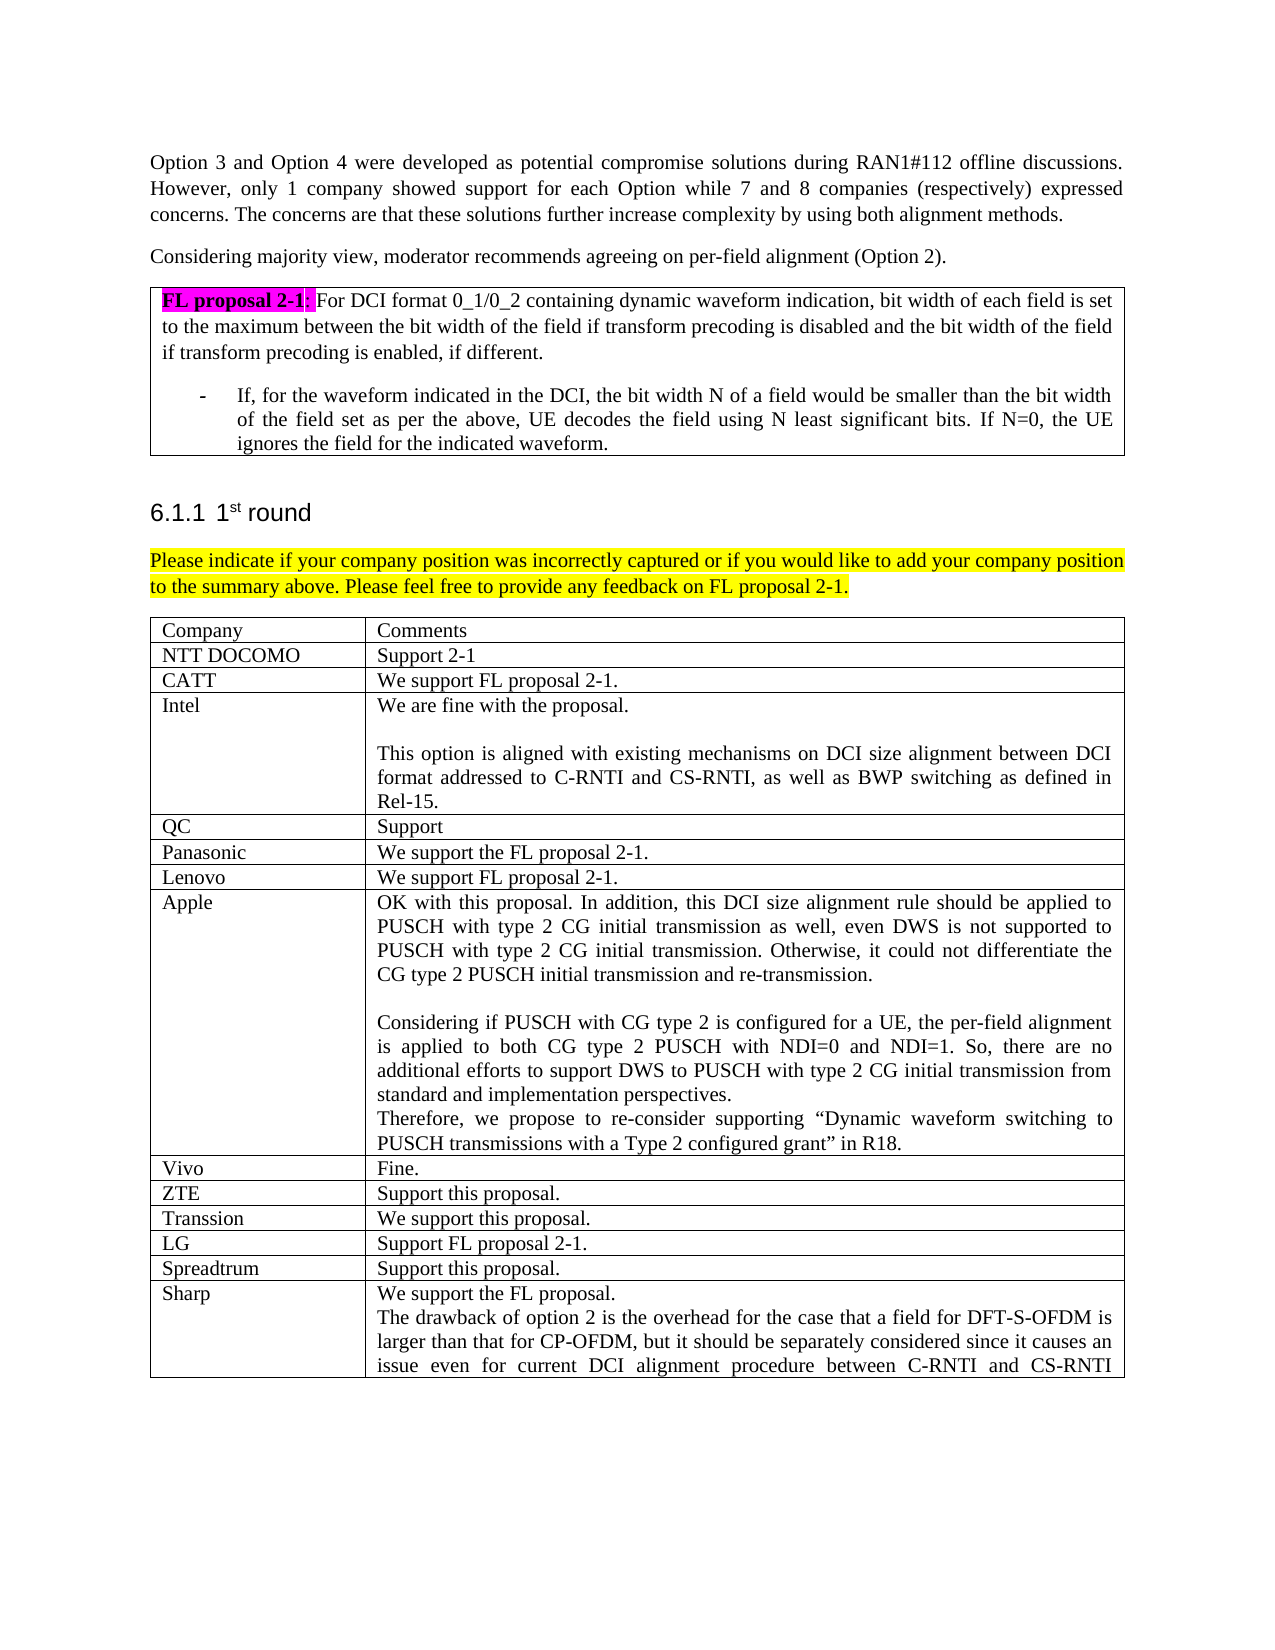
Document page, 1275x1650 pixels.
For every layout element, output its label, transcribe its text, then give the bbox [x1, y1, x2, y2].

table_cell NTT DOCOMO [151, 643, 365, 667]
table_cell Fine. [366, 1156, 1124, 1179]
table_cell Support 2-1 [366, 643, 1124, 667]
table_cell Sharp [151, 1281, 365, 1377]
table_cell OK with this proposal. In addition, this DCI size alignment rule should be applied to PUSCH with type 2 CG initial transmission as well, even DWS is not supported to PUSCH with type 2 CG initial transmission. Otherwise, it could not differentiate the CG type 2 PUSCH initial transmission and re-transmission. Considering if PUSCH with CG type 2 is configured for a UE, the per-field alignment is applied to both CG type 2 PUSCH with NDI=0 and NDI=1. So, there are no additional efforts to support DWS to PUSCH with type 2 CG initial transmission from standard and implementation perspectives. Therefore, we propose to re-consider supporting “Dynamic waveform switching to PUSCH transmissions with a Type 2 configured grant” in R18. [366, 890, 1124, 1154]
text Please indicate if your company position was incorrectly captured or if you would like to add your company position to the summary above. Please feel free to provide any feedback on FL proposal 2-1. [150, 572, 1125, 598]
table_cell Support FL proposal 2-1. [366, 1231, 1124, 1255]
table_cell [366, 1281, 1124, 1377]
table_cell ZTE [151, 1181, 365, 1205]
table_cell Spreadtrum [151, 1256, 365, 1280]
table_cell Intel [151, 693, 365, 813]
table_cell Vivo [151, 1156, 365, 1179]
table_cell Support this proposal. [366, 1256, 1124, 1280]
table_cell QC [151, 815, 365, 838]
table_cell Apple [151, 890, 365, 1154]
table_header Company [151, 618, 365, 642]
table_cell LG [151, 1231, 365, 1255]
table_cell Lenovo [151, 865, 365, 889]
text Option 3 and Option 4 were developed as potential compromise solutions during RAN1#112 offline discussions. However, only 1 company showed support for each Option while 7 and 8 companies (respectively) expressed concerns. The concerns are that these solutions further increase complexity by using both alignment methods. [150, 150, 1125, 226]
table_cell We support the FL proposal 2-1. [366, 840, 1124, 864]
table_cell We support FL proposal 2-1. [366, 668, 1124, 692]
table_cell CATT [151, 668, 365, 692]
table_cell We support this proposal. [366, 1206, 1124, 1230]
table_cell We support FL proposal 2-1. [366, 865, 1124, 889]
table_cell Support [366, 815, 1124, 838]
table_cell Panasonic [151, 840, 365, 864]
subtitle 1st round [150, 498, 1125, 527]
table_header Comments [366, 618, 1124, 642]
table_header FL proposal 2-1: For DCI format 0_1/0_2 containing dynamic waveform indication, bit width of each field is set to the maximum between the bit width of the field if transform precoding is disabled and the bit width of the field if transform precoding is enabled, if different. If, for the waveform indicated in the DCI, the bit width N of a field would be smaller than the bit width of the field set as per the above, UE decodes the field using N least significant bits. If N=0, the UE ignores the field for the indicated waveform. [151, 288, 1124, 455]
table_cell We are fine with the proposal. This option is aligned with existing mechanisms on DCI size alignment between DCI format addressed to C-RNTI and CS-RNTI, as well as BWP switching as defined in Rel-15. [366, 693, 1124, 813]
text Considering majority view, moderator recommends agreeing on per-field alignment (Option 2). [150, 244, 1125, 268]
table_cell Support this proposal. [366, 1181, 1124, 1205]
table_cell Transsion [151, 1206, 365, 1230]
